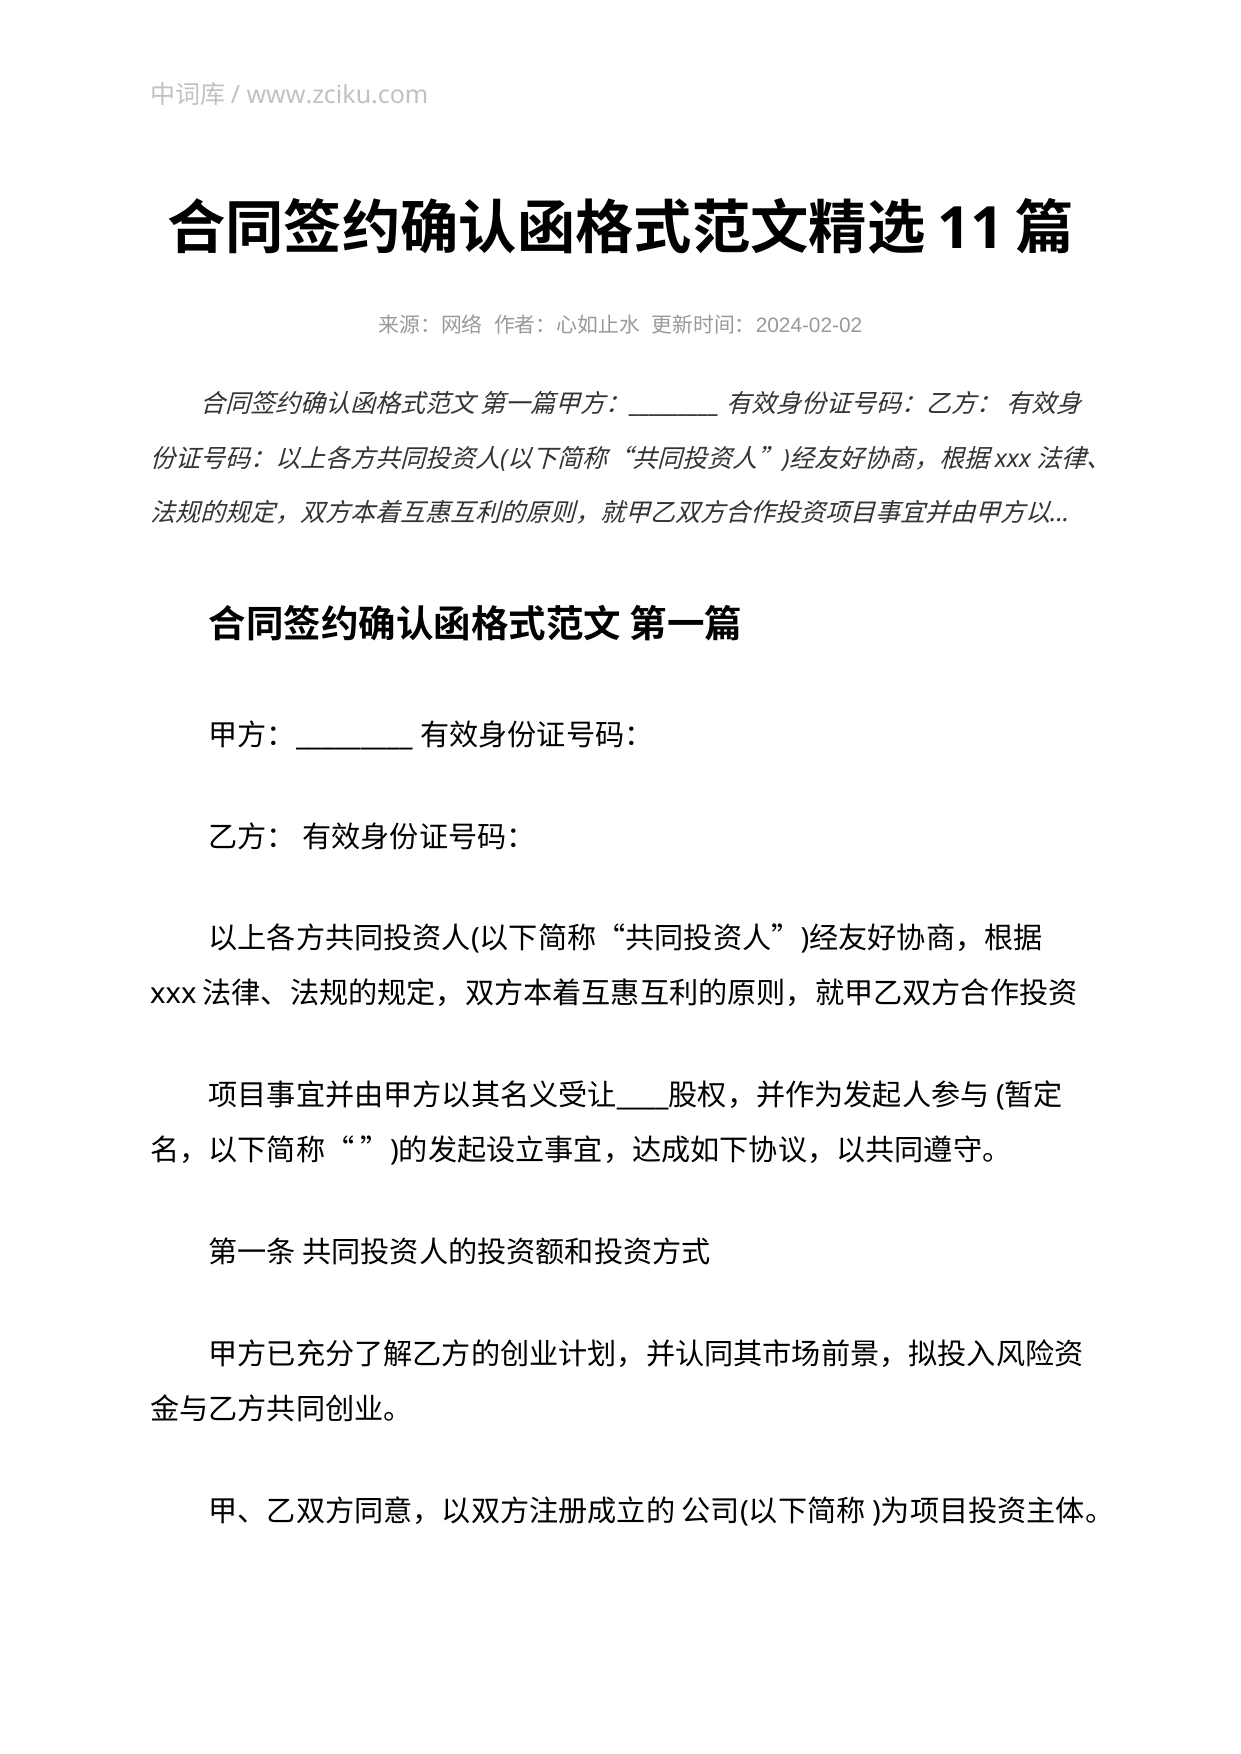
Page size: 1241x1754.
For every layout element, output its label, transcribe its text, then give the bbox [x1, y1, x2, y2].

text 乙方： 有效身份证号码： [150, 813, 1090, 855]
text 合同签约确认函格式范文 第一篇甲方：_________ 有效身份证号码：乙方： 有效身份证号码：以上各方共同投资人(以下简称“共同投资人”)经友好协商，根据xxx法律、法规的规定，双方本着互惠互利的原则，就甲乙双方合作投资项目事宜并由甲方以... [150, 384, 1090, 529]
text 甲方：_________ 有效身份证号码： [150, 711, 1090, 753]
text 以上各方共同投资人(以下简称“共同投资人”)经友好协商，根据xxx法律、法规的规定，双方本着互惠互利的原则，就甲乙双方合作投资 [150, 915, 1090, 1012]
text 来源：网络 作者：心如止水 更新时间：2024-02-02 [150, 313, 1090, 337]
text 甲方已充分了解乙方的创业计划，并认同其市场前景，拟投入风险资金与乙方共同创业。 [150, 1331, 1090, 1428]
text 项目事宜并由甲方以其名义受让____股权，并作为发起人参与 (暂定名，以下简称“ ”)的发起设立事宜，达成如下协议，以共同遵守。 [150, 1072, 1090, 1169]
text 第一条 共同投资人的投资额和投资方式 [150, 1229, 1090, 1271]
text 合同签约确认函格式范文 第一篇 [150, 594, 1090, 648]
subtitle 合同签约确认函格式范文精选11篇 [150, 181, 1090, 266]
text 甲、乙双方同意，以双方注册成立的 公司(以下简称 )为项目投资主体。 [150, 1487, 1090, 1530]
